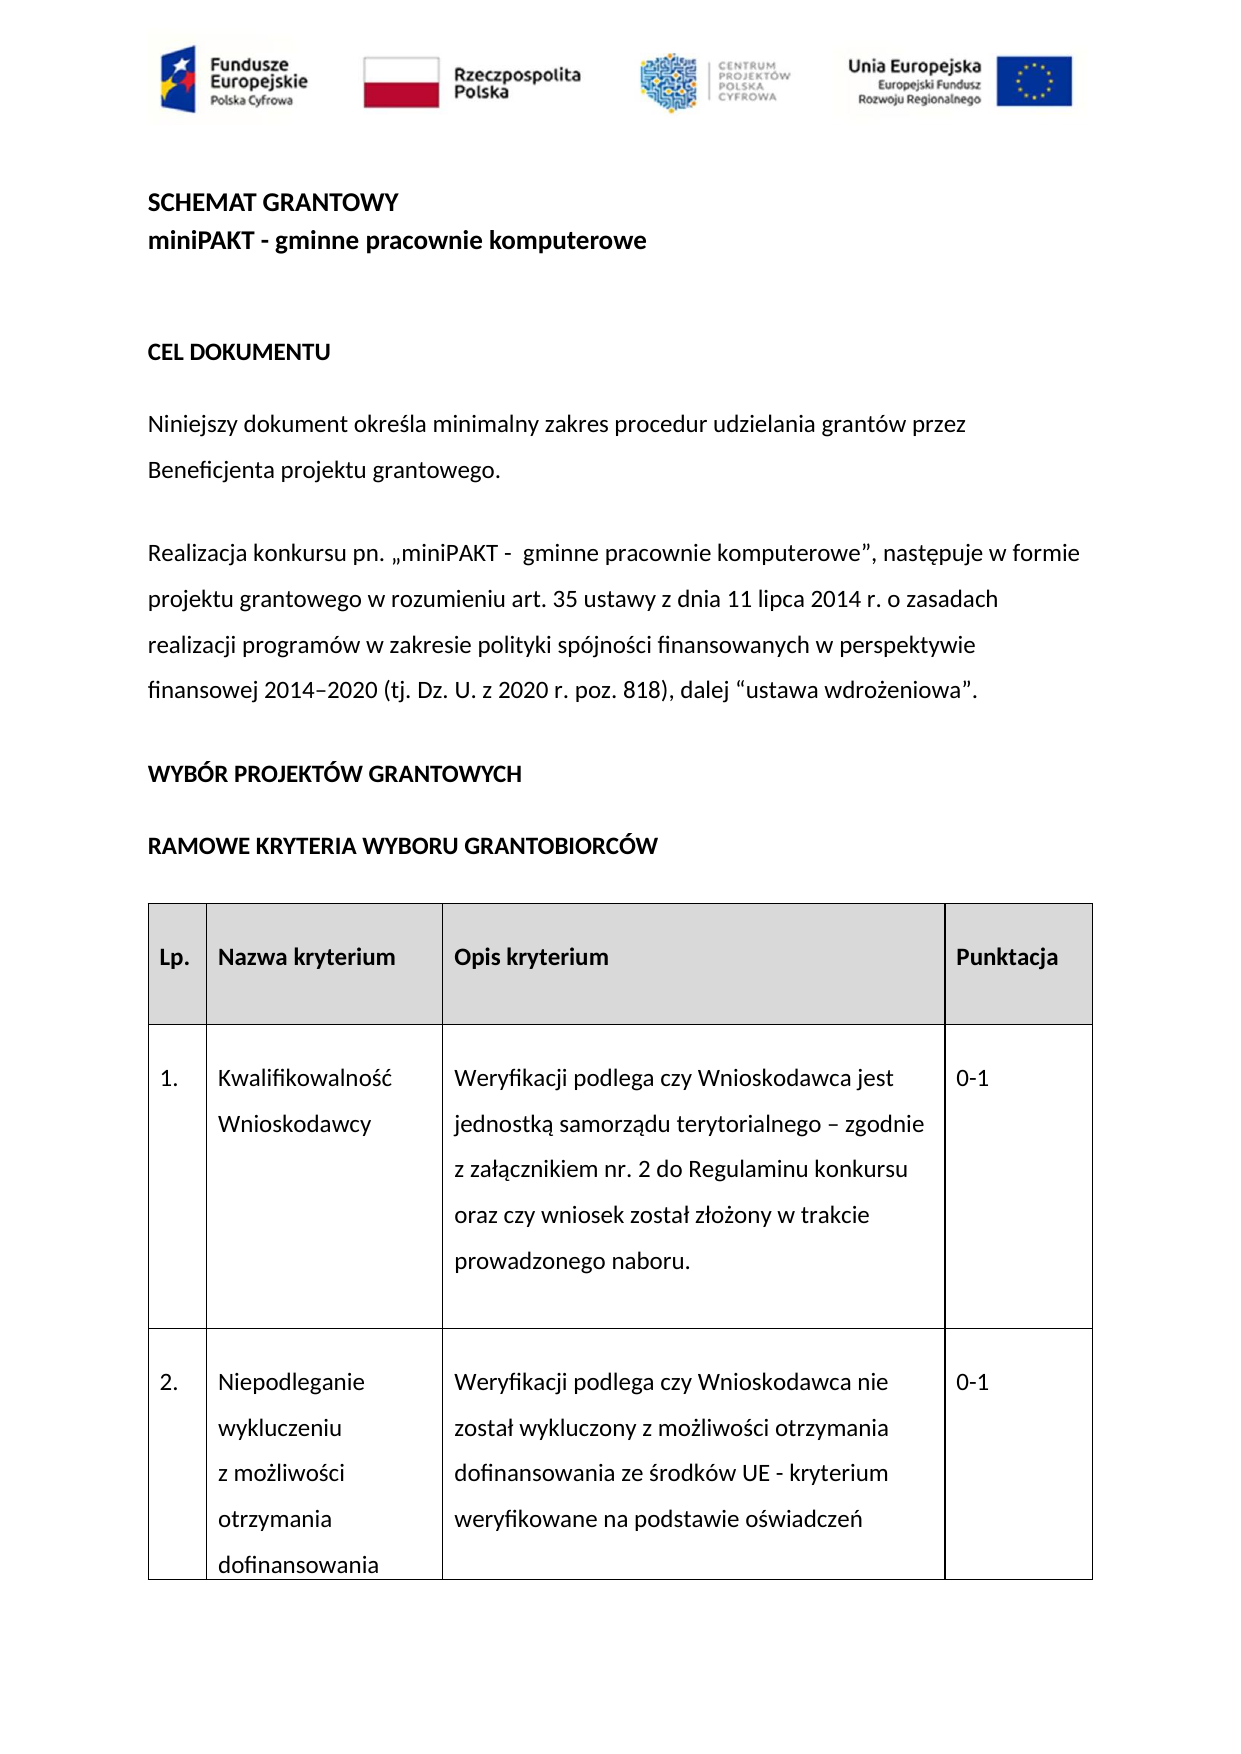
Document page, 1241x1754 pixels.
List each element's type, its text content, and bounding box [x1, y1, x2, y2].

subtitle SCHEMAT GRANTOWY miniPAKT - gminne pracownie komputerowe [148, 185, 1093, 256]
table_cell Kwalifikowalność Wnioskodawcy [207, 1025, 442, 1327]
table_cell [443, 1329, 944, 1579]
table_cell 2. [149, 1329, 206, 1579]
text Niniejszy dokument określa minimalny zakres procedur udzielania grantów przez Beneficjenta projektu grantowego. [148, 408, 1093, 485]
subtitle RAMOWE KRYTERIA WYBORU GRANTOBIORCÓW [148, 830, 1093, 861]
table_cell 1. [149, 1025, 206, 1327]
table_cell 0-1 [946, 1025, 1092, 1327]
table_header Opis kryterium [443, 904, 944, 1024]
subtitle CEL DOKUMENTU [148, 336, 1093, 366]
table_header Lp. [149, 904, 206, 1024]
picture [147, 28, 1087, 125]
text Realizacja konkursu pn. „miniPAKT - gminne pracownie komputerowe”, następuje w formie projektu grantowego w rozumieniu art. 35 ustawy z dnia 11 lipca 2014 r. o zasadach realizacji programów w zakresie polityki spójności finansowanych w perspektywie finansowej 2014–2020 (tj. Dz. U. z 2020 r. poz. 818), dalej “ustawa wdrożeniowa”. [148, 537, 1093, 705]
table_header Nazwa kryterium [207, 904, 442, 1024]
table_cell Weryfikacji podlega czy Wnioskodawca jest jednostką samorządu terytorialnego – zgodnie z załącznikiem nr. 2 do Regulaminu konkursu oraz czy wniosek został złożony w trakcie prowadzonego naboru. [443, 1025, 944, 1327]
subtitle WYBÓR PROJEKTÓW GRANTOWYCH [148, 758, 1093, 788]
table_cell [207, 1329, 442, 1579]
table_header Punktacja [946, 904, 1092, 1024]
table_cell 0-1 [946, 1329, 1092, 1579]
